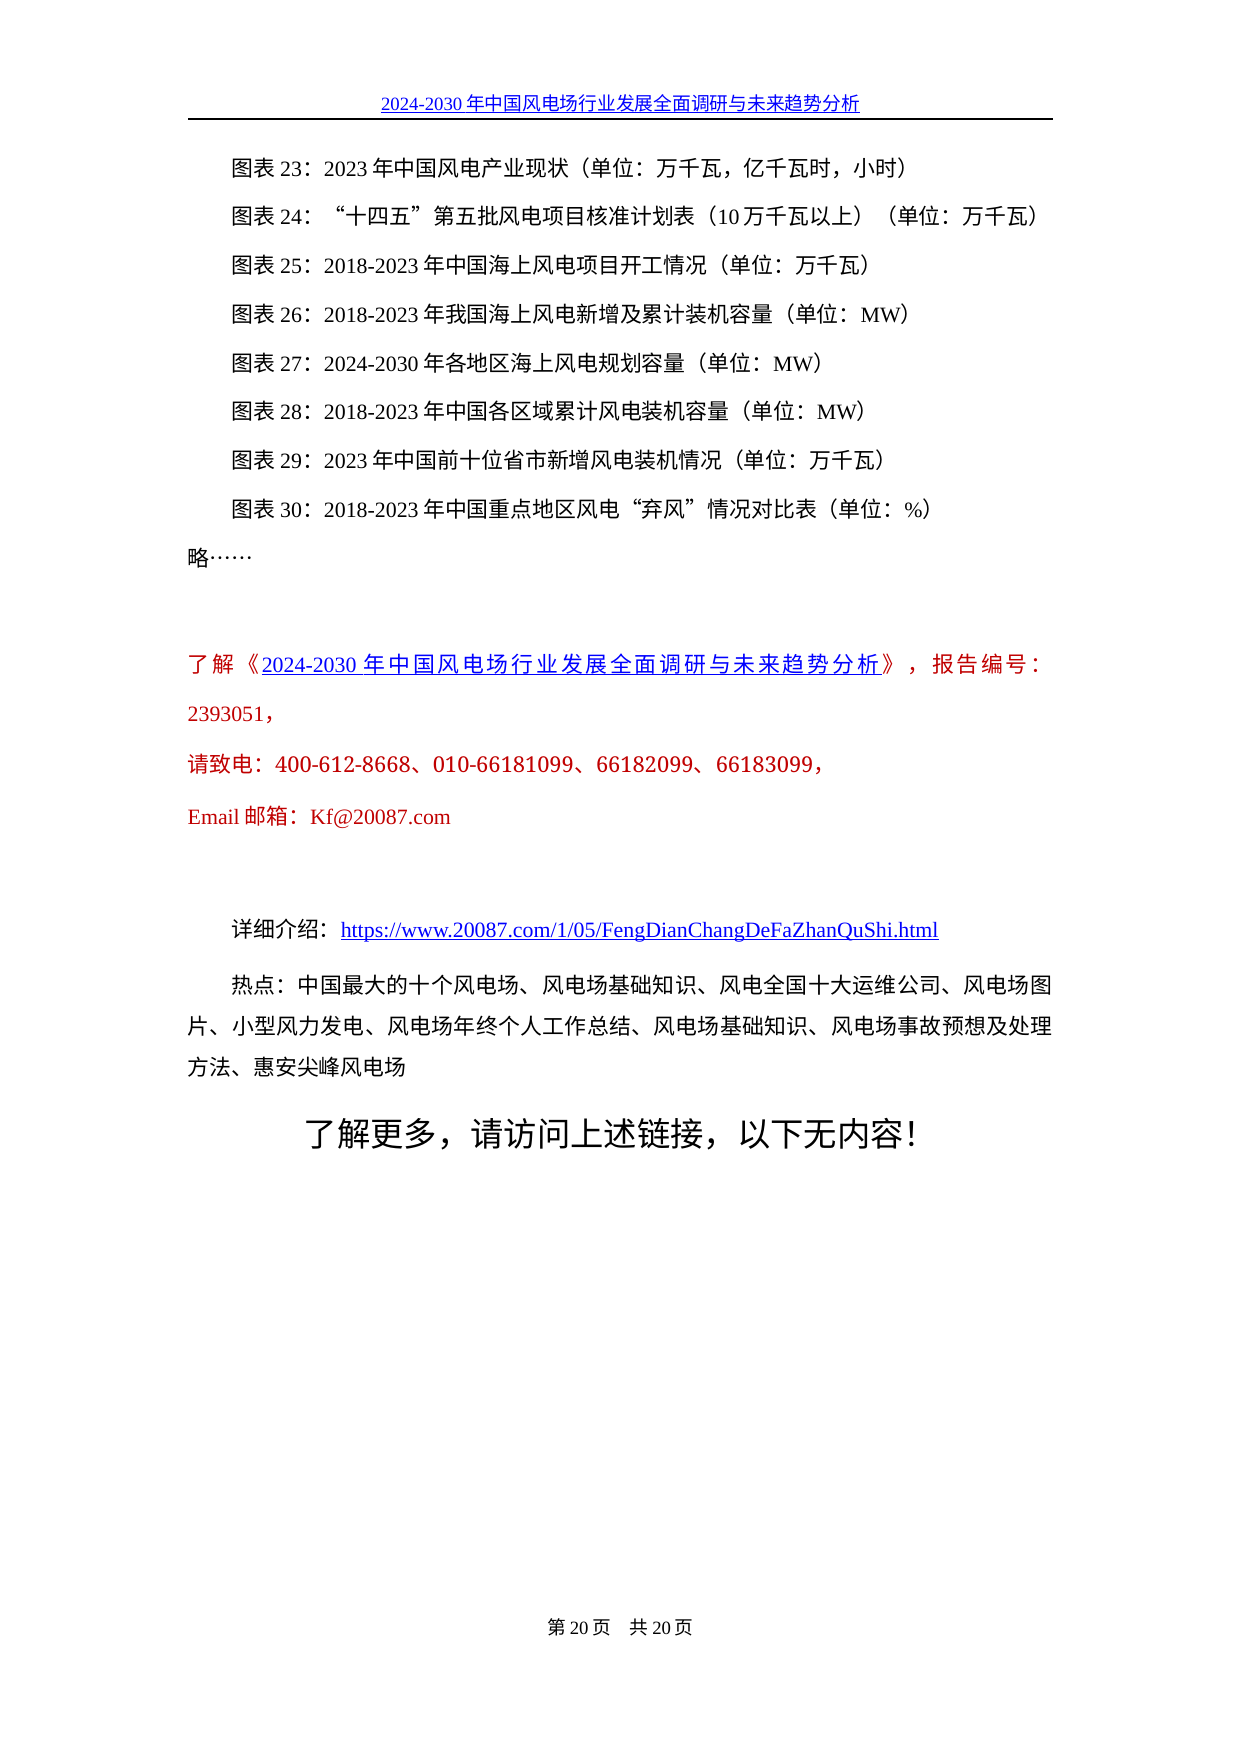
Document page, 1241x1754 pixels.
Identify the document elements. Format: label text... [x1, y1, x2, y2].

title 了解更多，请访问上述链接，以下无内容！ [187, 1099, 1053, 1164]
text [187, 150, 1053, 573]
text Email邮箱：Kf@20087.com [187, 798, 1053, 831]
text 请致电：400-612-8668、010-66181099、66182099、66183099， [187, 747, 1053, 779]
text 了解《2024-2030年中国风电场行业发展全面调研与未来趋势分析》，报告编号：2393051， [187, 647, 1053, 728]
text 热点：中国最大的十个风电场、风电场基础知识、风电全国十大运维公司、风电场图片、小型风力发电、风电场年终个人工作总结、风电场基础知识、风电场事故预想及处理方法、惠安尖峰风电场 [187, 968, 1053, 1082]
text 详细介绍：https://www.20087.com/1/05/FengDianChangDeFaZhanQuShi.html [187, 911, 1053, 944]
